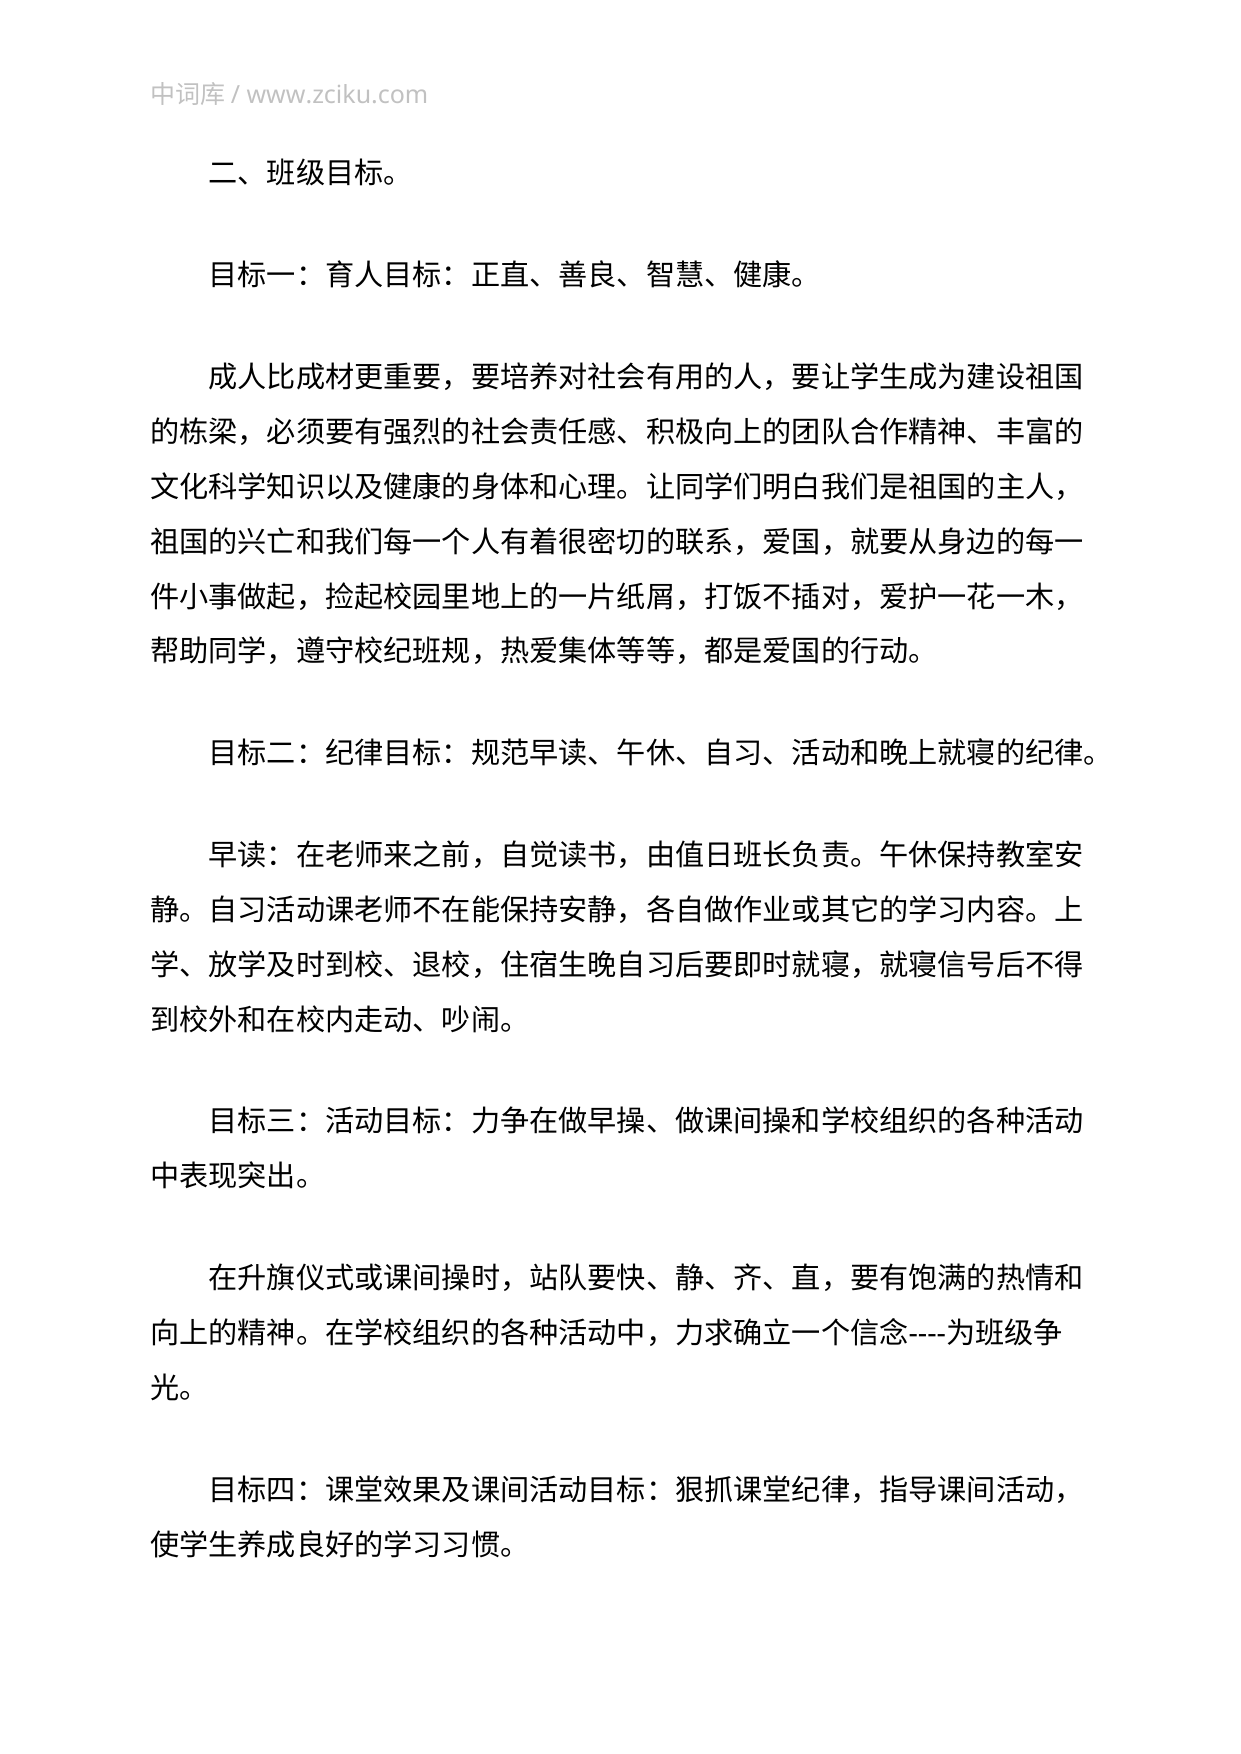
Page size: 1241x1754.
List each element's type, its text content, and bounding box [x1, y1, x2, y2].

text 目标四：课堂效果及课间活动目标：狠抓课堂纪律，指导课间活动，使学生养成良好的学习习惯。 [150, 1466, 1090, 1563]
text 在升旗仪式或课间操时，站队要快、静、齐、直，要有饱满的热情和向上的精神。在学校组织的各种活动中，力求确立一个信念----为班级争光。 [150, 1255, 1090, 1407]
text 早读：在老师来之前，自觉读书，由值日班长负责。午休保持教室安静。自习活动课老师不在能保持安静，各自做作业或其它的学习内容。上学、放学及时到校、退校，住宿生晚自习后要即时就寝，就寝信号后不得到校外和在校内走动、吵闹。 [150, 832, 1090, 1038]
text 目标一：育人目标：正直、善良、智慧、健康。 [150, 252, 1090, 294]
text 二、班级目标。 [150, 150, 1090, 192]
text 成人比成材更重要，要培养对社会有用的人，要让学生成为建设祖国的栋梁，必须要有强烈的社会责任感、积极向上的团队合作精神、丰富的文化科学知识以及健康的身体和心理。让同学们明白我们是祖国的主人，祖国的兴亡和我们每一个人有着很密切的联系，爱国，就要从身边的每一件小事做起，捡起校园里地上的一片纸屑，打饭不插对，爱护一花一木，帮助同学，遵守校纪班规，热爱集体等等，都是爱国的行动。 [150, 353, 1090, 670]
text 目标二：纪律目标：规范早读、午休、自习、活动和晚上就寝的纪律。 [150, 730, 1090, 772]
text 目标三：活动目标：力争在做早操、做课间操和学校组织的各种活动中表现突出。 [150, 1098, 1090, 1195]
